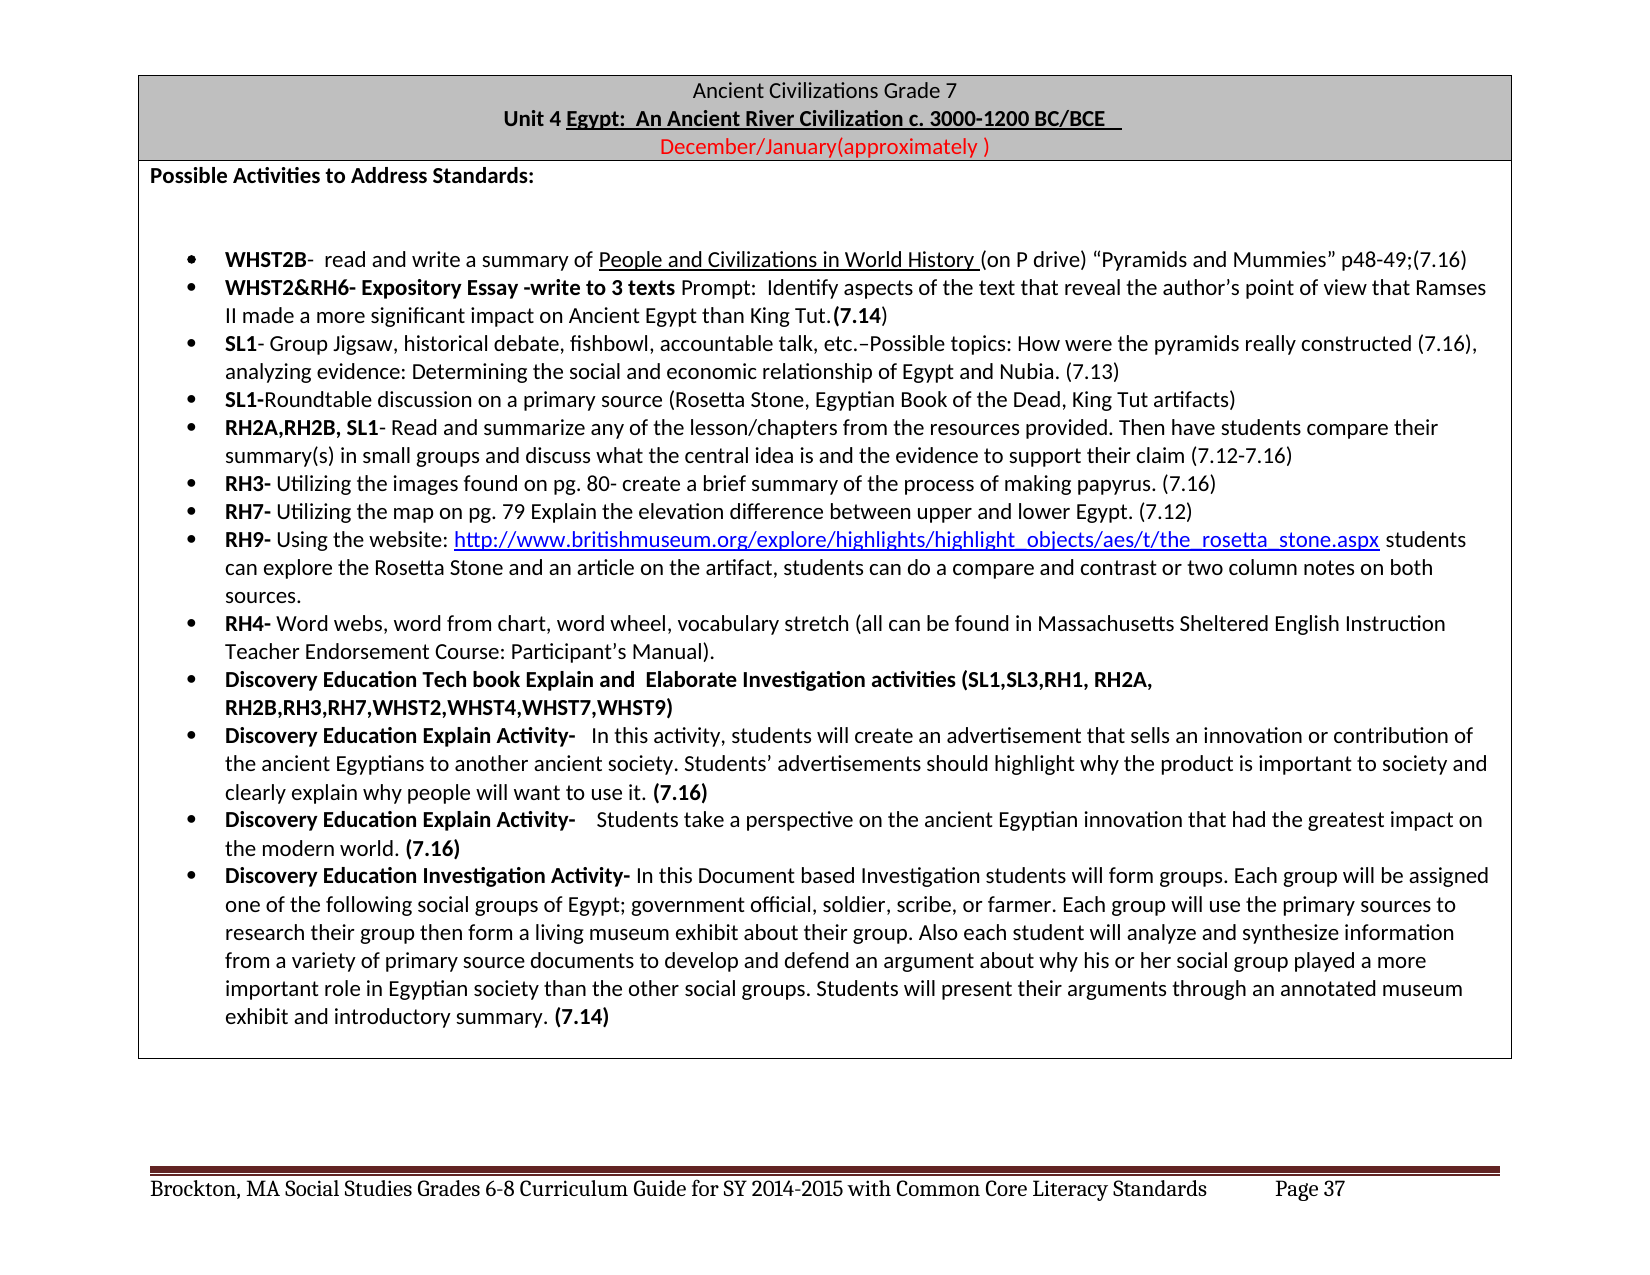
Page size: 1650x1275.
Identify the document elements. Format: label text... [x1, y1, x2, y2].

table_header Ancient Civilizations Grade 7 Unit 4 Egypt: An Ancient River Civilization c. 3000-1200 BC/BCE December/January(approximately ) [139, 76, 1511, 160]
table_cell Possible Activities to Address Standards: WHST2B- read and write a summary of People and Civilizations in World History (on P drive) “Pyramids and Mummies” p48-49;(7.16) WHST2&RH6- Expository Essay -write to 3 texts Prompt: Identify aspects of the text that reveal the author’s point of view that Ramses II made a more significant impact on Ancient Egypt than King Tut.(7.14) SL1- Group Jigsaw, historical debate, fishbowl, accountable talk, etc.–Possible topics: How were the pyramids really constructed (7.16), analyzing evidence: Determining the social and economic relationship of Egypt and Nubia. (7.13) SL1-Roundtable discussion on a primary source (Rosetta Stone, Egyptian Book of the Dead, King Tut artifacts) RH2A,RH2B, SL1- Read and summarize any of the lesson/chapters from the resources provided. Then have students compare their summary(s) in small groups and discuss what the central idea is and the evidence to support their claim (7.12-7.16) RH3- Utilizing the images found on pg. 80- create a brief summary of the process of making papyrus. (7.16) RH7- Utilizing the map on pg. 79 Explain the elevation difference between upper and lower Egypt. (7.12) RH9- Using the website: http://www.britishmuseum.org/explore/highlights/highlight_objects/aes/t/the_rosetta_stone.aspx students can explore the Rosetta Stone and an article on the artifact, students can do a compare and contrast or two column notes on both sources. RH4- Word webs, word from chart, word wheel, vocabulary stretch (all can be found in Massachusetts Sheltered English Instruction Teacher Endorsement Course: Participant’s Manual). Discovery Education Tech book Explain and Elaborate Investigation activities (SL1,SL3,RH1, RH2A, RH2B,RH3,RH7,WHST2,WHST4,WHST7,WHST9) Discovery Education Explain Activity- In this activity, students will create an advertisement that sells an innovation or contribution of the ancient Egyptians to another ancient society. Students’ advertisements should highlight why the product is important to society and clearly explain why people will want to use it. (7.16) Discovery Education Explain Activity- Students take a perspective on the ancient Egyptian innovation that had the greatest impact on the modern world. (7.16) Discovery Education Investigation Activity- In this Document based Investigation students will form groups. Each group will be assigned one of the following social groups of Egypt; government official, soldier, scribe, or farmer. Each group will use the primary sources to research their group then form a living museum exhibit about their group. Also each student will analyze and synthesize information from a variety of primary source documents to develop and defend an argument about why his or her social group played a more important role in Egyptian society than the other social groups. Students will present their arguments through an annotated museum exhibit and introductory summary. (7.14) [139, 161, 1511, 1058]
